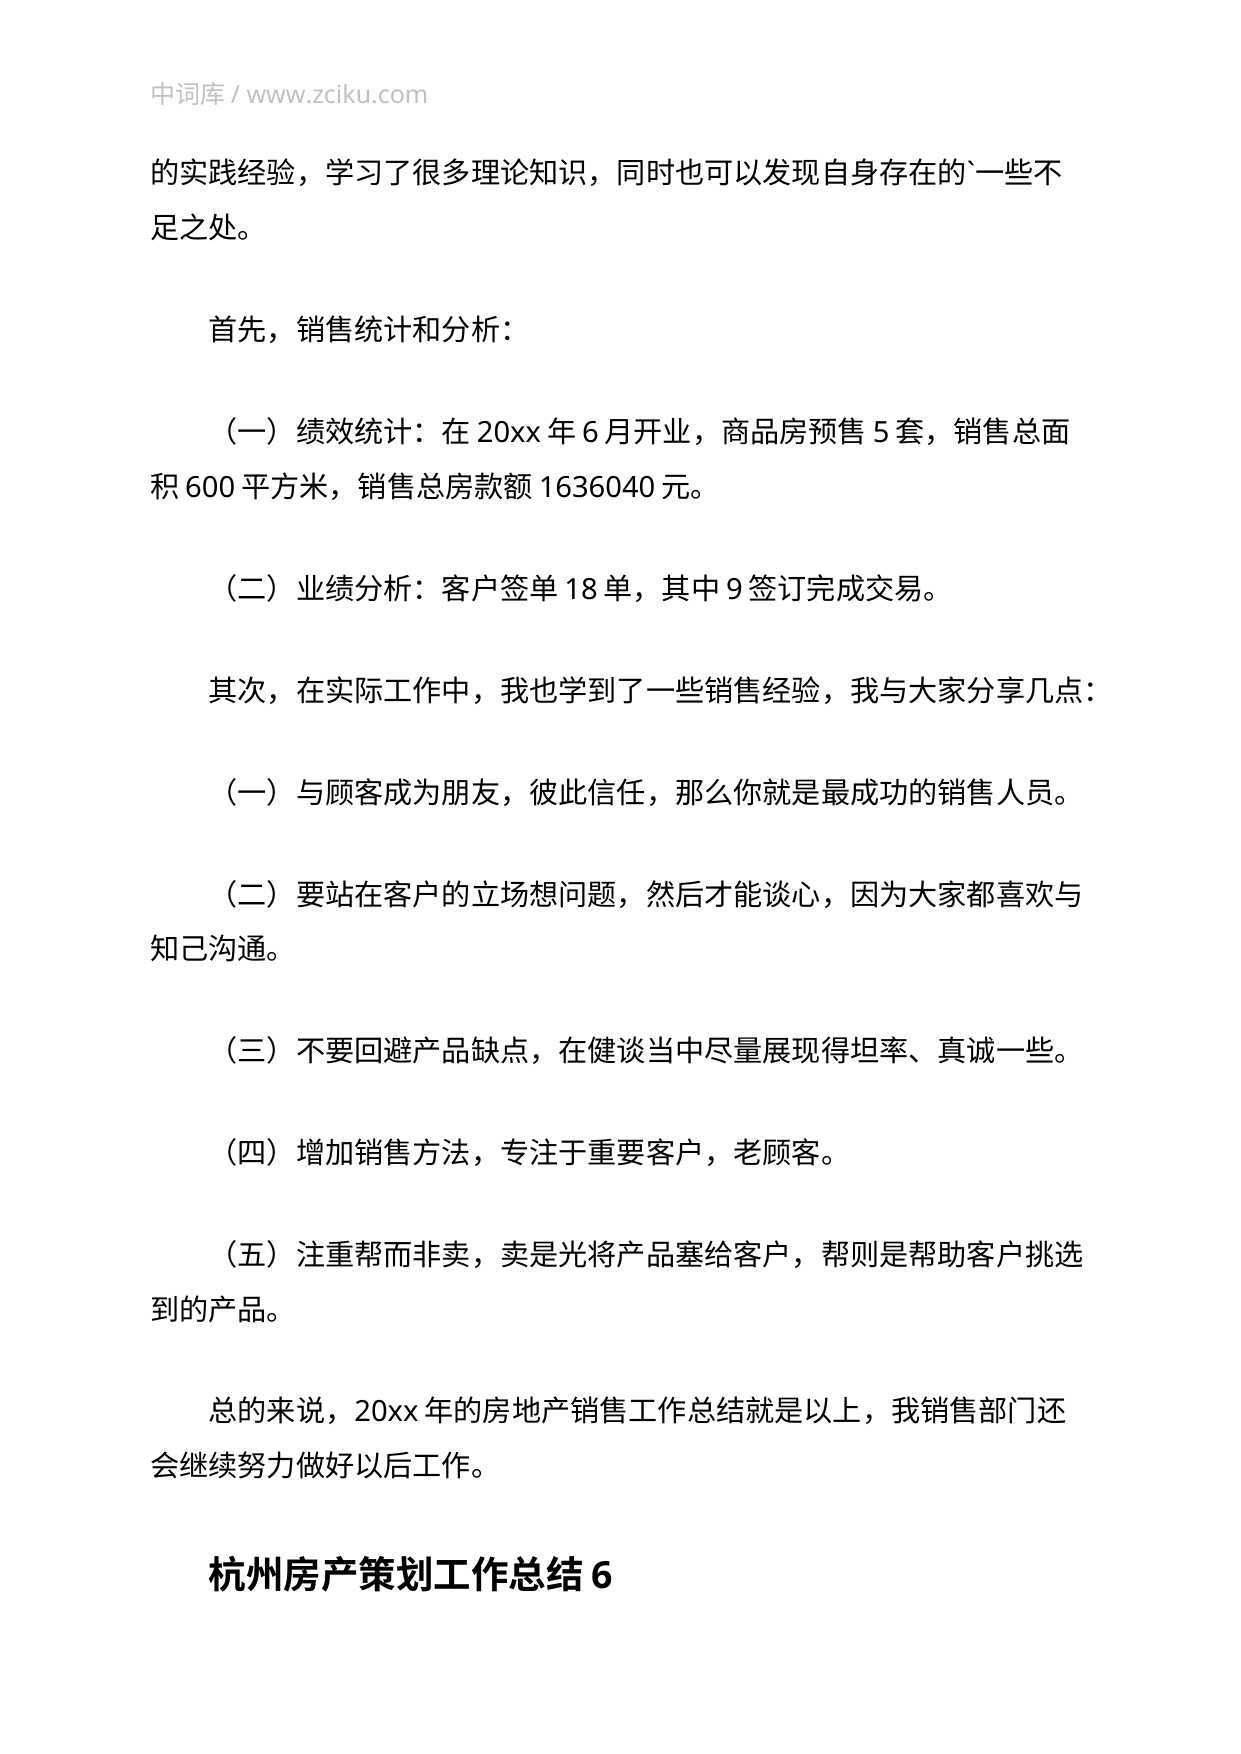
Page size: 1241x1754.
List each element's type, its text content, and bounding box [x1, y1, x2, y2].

text （一）绩效统计：在20xx年6月开业，商品房预售5套，销售总面积600平方米，销售总房款额1636040元。 [150, 408, 1090, 506]
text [150, 150, 1090, 247]
text 其次，在实际工作中，我也学到了一些销售经验，我与大家分享几点： [150, 667, 1090, 710]
text 首先，销售统计和分析： [150, 307, 1090, 349]
text 总的来说，20xx年的房地产销售工作总结就是以上，我销售部门还会继续努力做好以后工作。 [150, 1388, 1090, 1485]
text 杭州房产策划工作总结6 [150, 1545, 1090, 1599]
text （三）不要回避产品缺点，在健谈当中尽量展现得坦率、真诚一些。 [150, 1028, 1090, 1070]
text （四）增加销售方法，专注于重要客户，老顾客。 [150, 1129, 1090, 1172]
text （五）注重帮而非卖，卖是光将产品塞给客户，帮则是帮助客户挑选到的产品。 [150, 1231, 1090, 1328]
text （二）要站在客户的立场想问题，然后才能谈心，因为大家都喜欢与知己沟通。 [150, 871, 1090, 968]
text （二）业绩分析：客户签单18单，其中9签订完成交易。 [150, 566, 1090, 608]
text （一）与顾客成为朋友，彼此信任，那么你就是最成功的销售人员。 [150, 769, 1090, 812]
